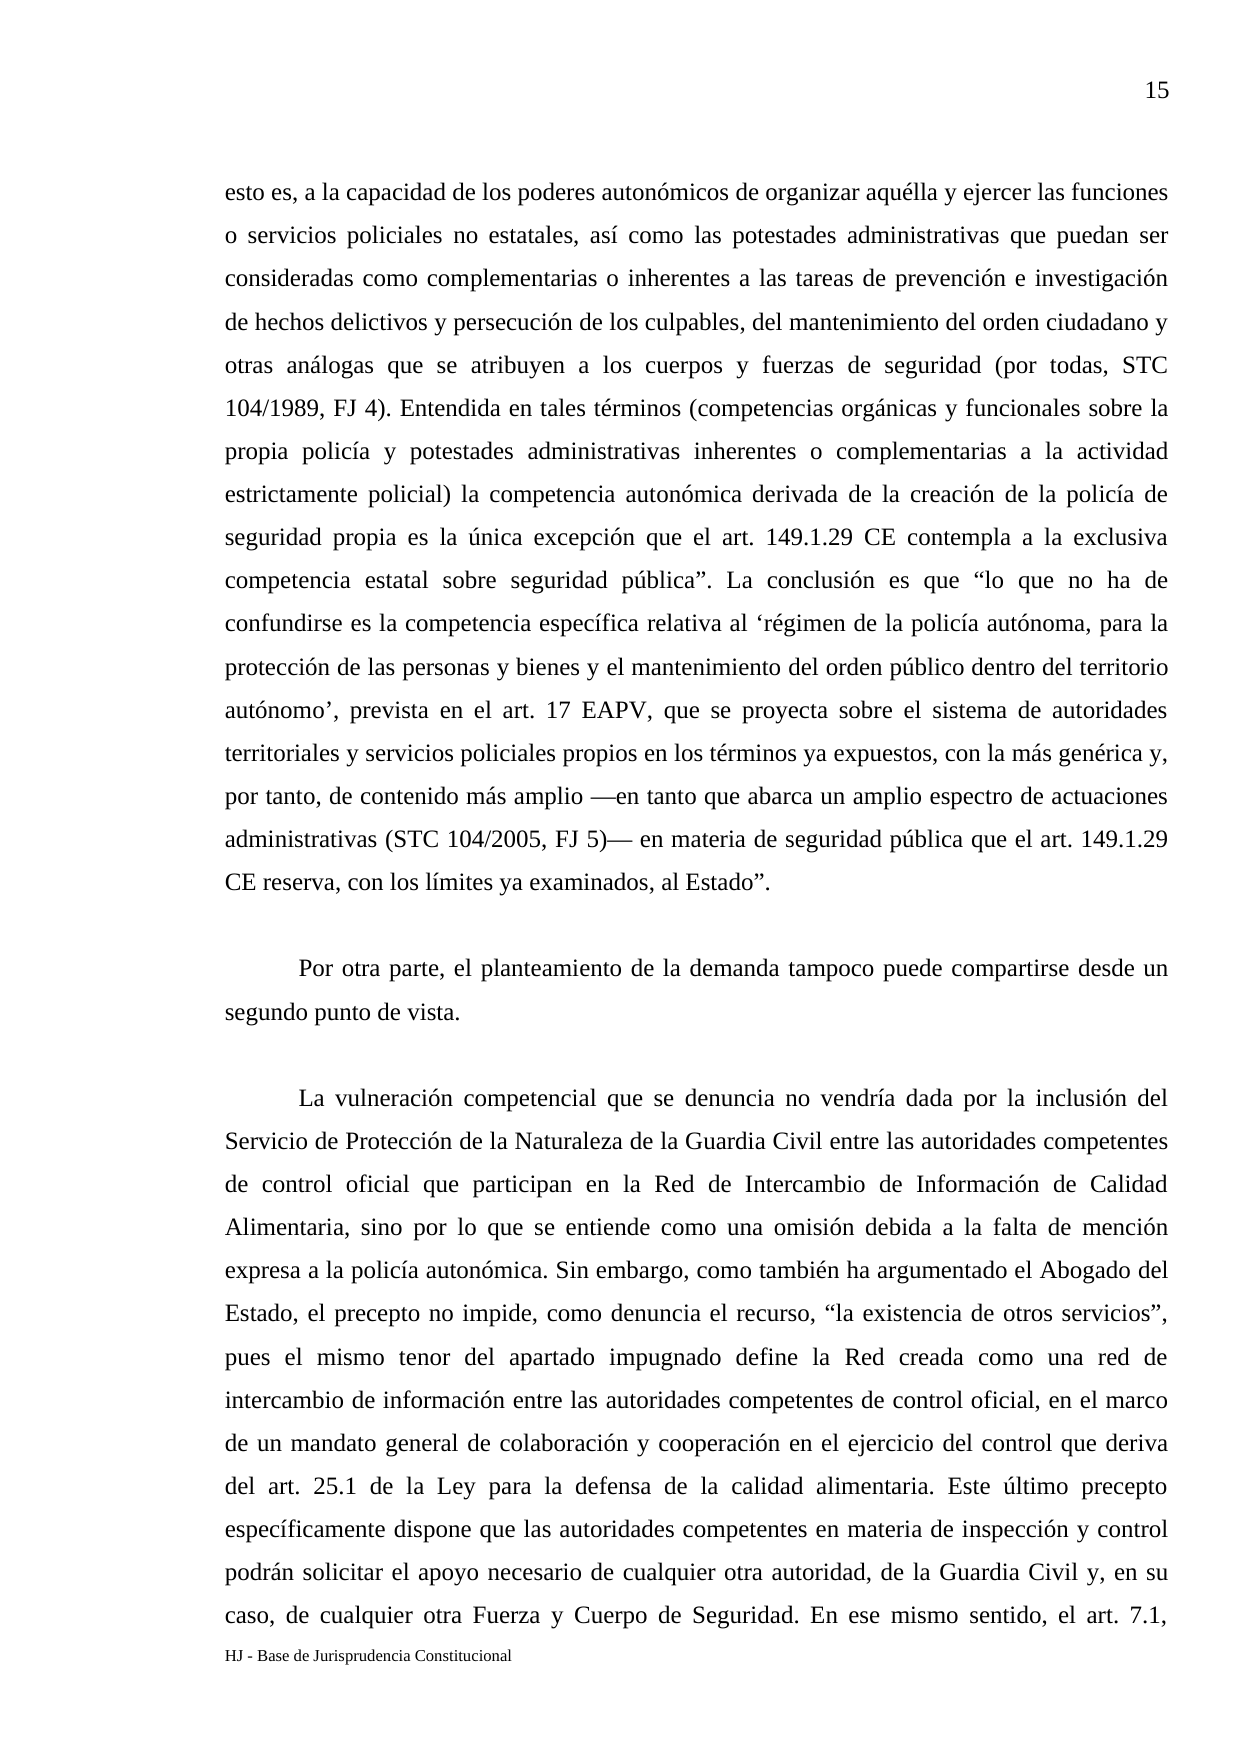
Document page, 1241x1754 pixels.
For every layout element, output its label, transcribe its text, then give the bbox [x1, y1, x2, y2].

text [224, 177, 1169, 896]
text Por otra parte, el planteamiento de la demanda tampoco puede compartirse desde un segundo punto de vista. [224, 953, 1169, 1025]
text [224, 1083, 1169, 1629]
